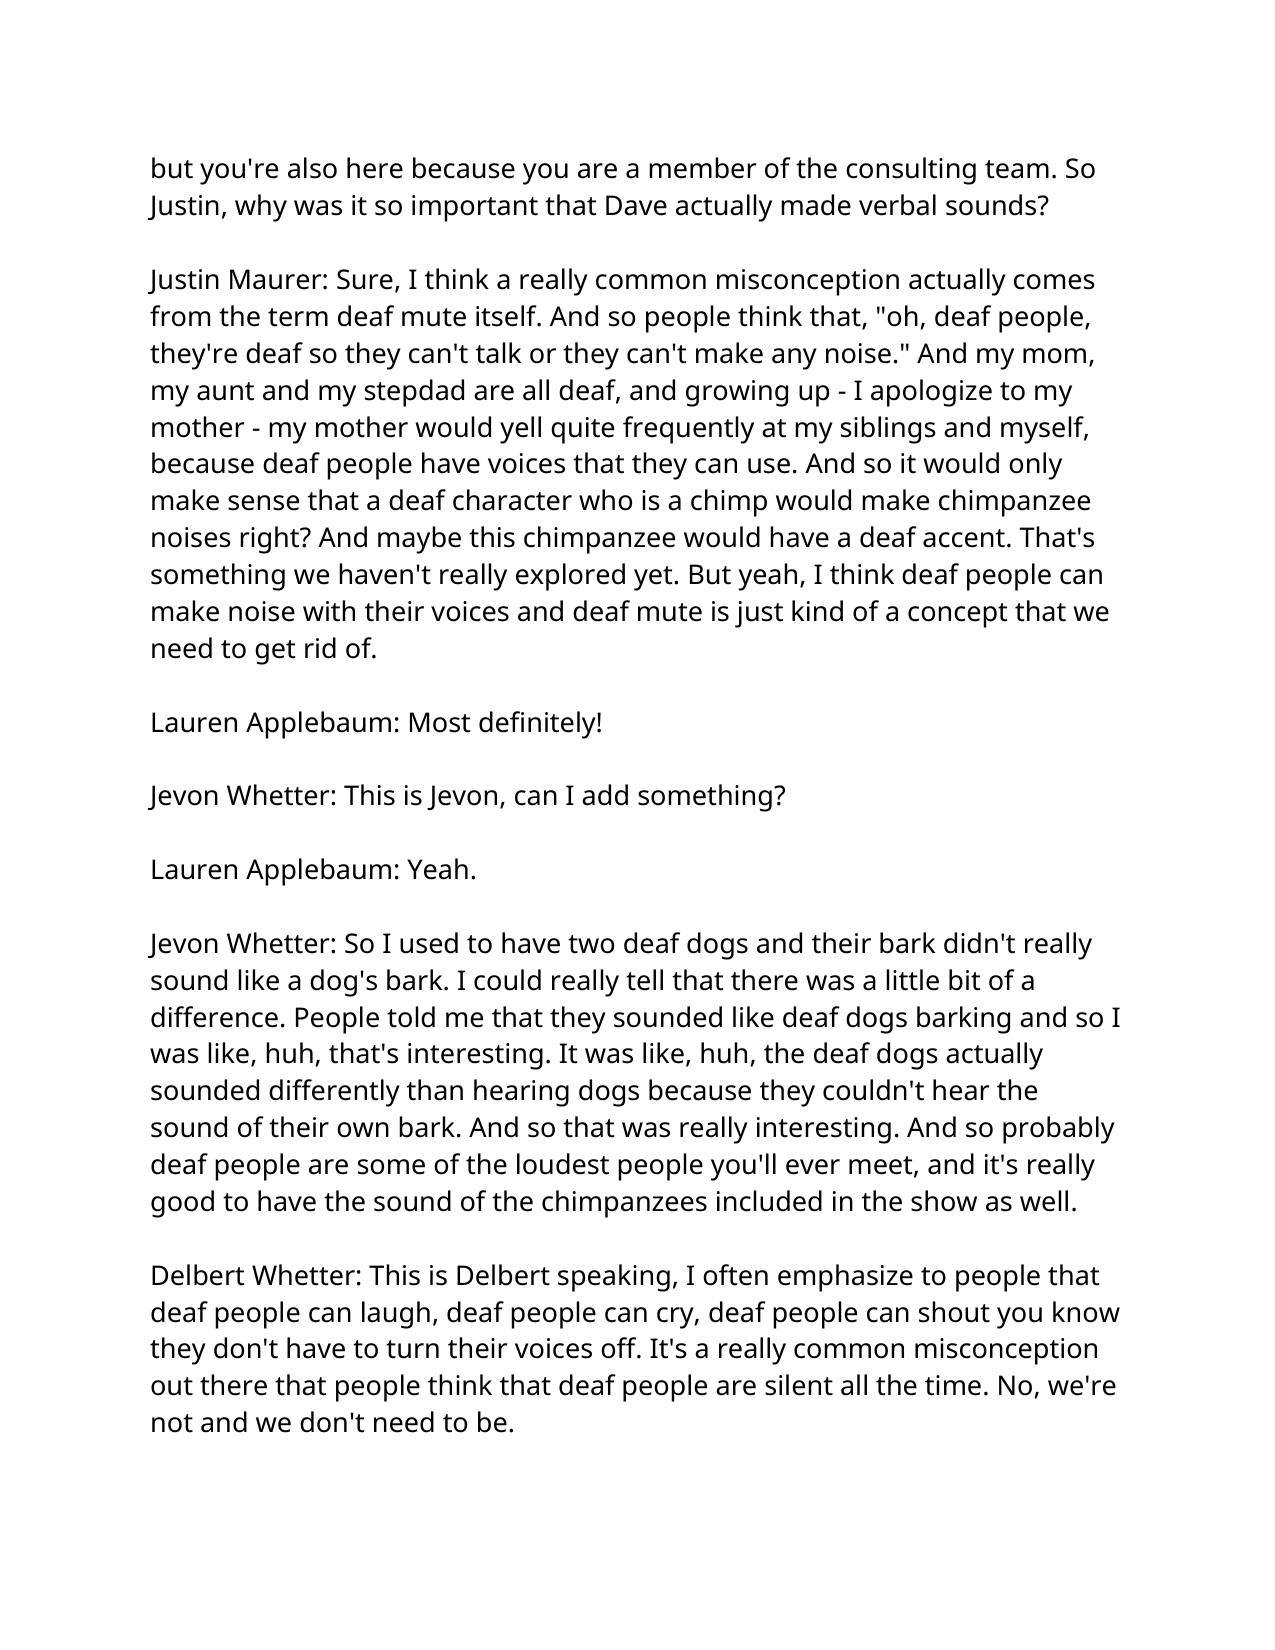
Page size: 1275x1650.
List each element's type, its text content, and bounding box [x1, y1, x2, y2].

text Jevon Whetter: This is Jevon, can I add something? [150, 777, 1125, 814]
text Justin Maurer: Sure, I think a really common misconception actually comes from the term deaf mute itself. And so people think that, "oh, deaf people, they're deaf so they can't talk or they can't make any noise." And my mom, my aunt and my stepdad are all deaf, and growing up - I apologize to my mother - my mother would yell quite frequently at my siblings and myself, because deaf people have voices that they can use. And so it would only make sense that a deaf character who is a chimp would make chimpanzee noises right? And maybe this chimpanzee would have a deaf accent. That's something we haven't really explored yet. But yeah, I think deaf people can make noise with their voices and deaf mute is just kind of a concept that we need to get rid of. [150, 261, 1125, 666]
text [150, 150, 1125, 224]
text Jevon Whetter: So I used to have two deaf dogs and their bark didn't really sound like a dog's bark. I could really tell that there was a little bit of a difference. People told me that they sounded like deaf dogs barking and so I was like, huh, that's interesting. It was like, huh, the deaf dogs actually sounded differently than hearing dogs because they couldn't hear the sound of their own bark. And so that was really interesting. And so probably deaf people are some of the loudest people you'll ever meet, and it's really good to have the sound of the chimpanzees included in the show as well. [150, 924, 1125, 1219]
text Lauren Applebaum: Yeah. [150, 851, 1125, 887]
text Lauren Applebaum: Most definitely! [150, 703, 1125, 740]
text Delbert Whetter: This is Delbert speaking, I often emphasize to people that deaf people can laugh, deaf people can cry, deaf people can shout you know they don't have to turn their voices off. It's a really common misconception out there that people think that deaf people are silent all the time. No, we're not and we don't need to be. [150, 1256, 1125, 1441]
